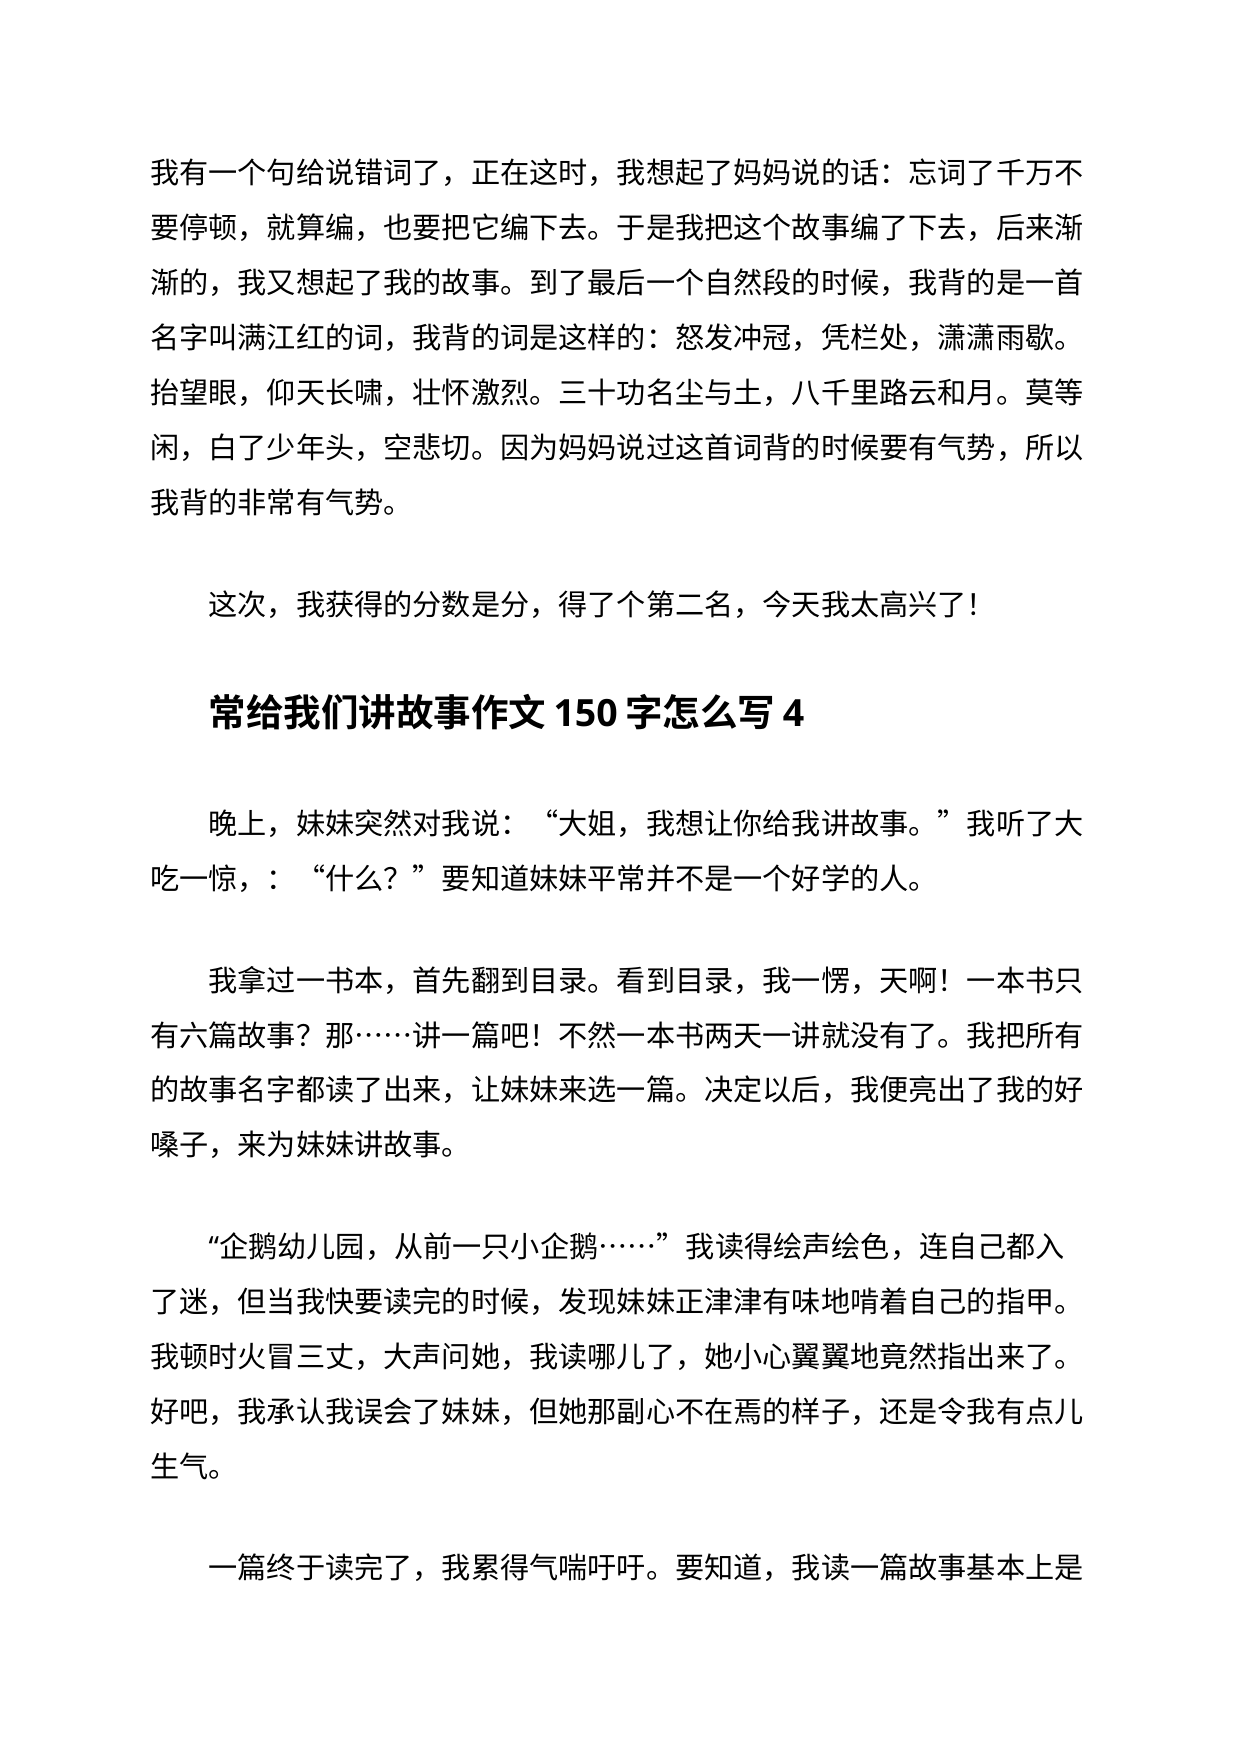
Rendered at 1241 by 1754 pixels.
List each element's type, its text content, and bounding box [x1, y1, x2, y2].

text 我拿过一书本，首先翻到目录。看到目录，我一愣，天啊！一本书只有六篇故事？那……讲一篇吧！不然一本书两天一讲就没有了。我把所有的故事名字都读了出来，让妹妹来选一篇。决定以后，我便亮出了我的好嗓子，来为妹妹讲故事。 [150, 957, 1090, 1164]
text “企鹅幼儿园，从前一只小企鹅……”我读得绘声绘色，连自己都入了迷，但当我快要读完的时候，发现妹妹正津津有味地啃着自己的指甲。我顿时火冒三丈，大声问她，我读哪儿了，她小心翼翼地竟然指出来了。好吧，我承认我误会了妹妹，但她那副心不在焉的样子，还是令我有点儿生气。 [150, 1224, 1090, 1486]
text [150, 1545, 1090, 1587]
text 这次，我获得的分数是分，得了个第二名，今天我太高兴了！ [150, 581, 1090, 623]
text 常给我们讲故事作文150字怎么写4 [150, 683, 1090, 737]
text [150, 150, 1090, 522]
text 晚上，妹妹突然对我说：“大姐，我想让你给我讲故事。”我听了大吃一惊，：“什么？”要知道妹妹平常并不是一个好学的人。 [150, 801, 1090, 898]
